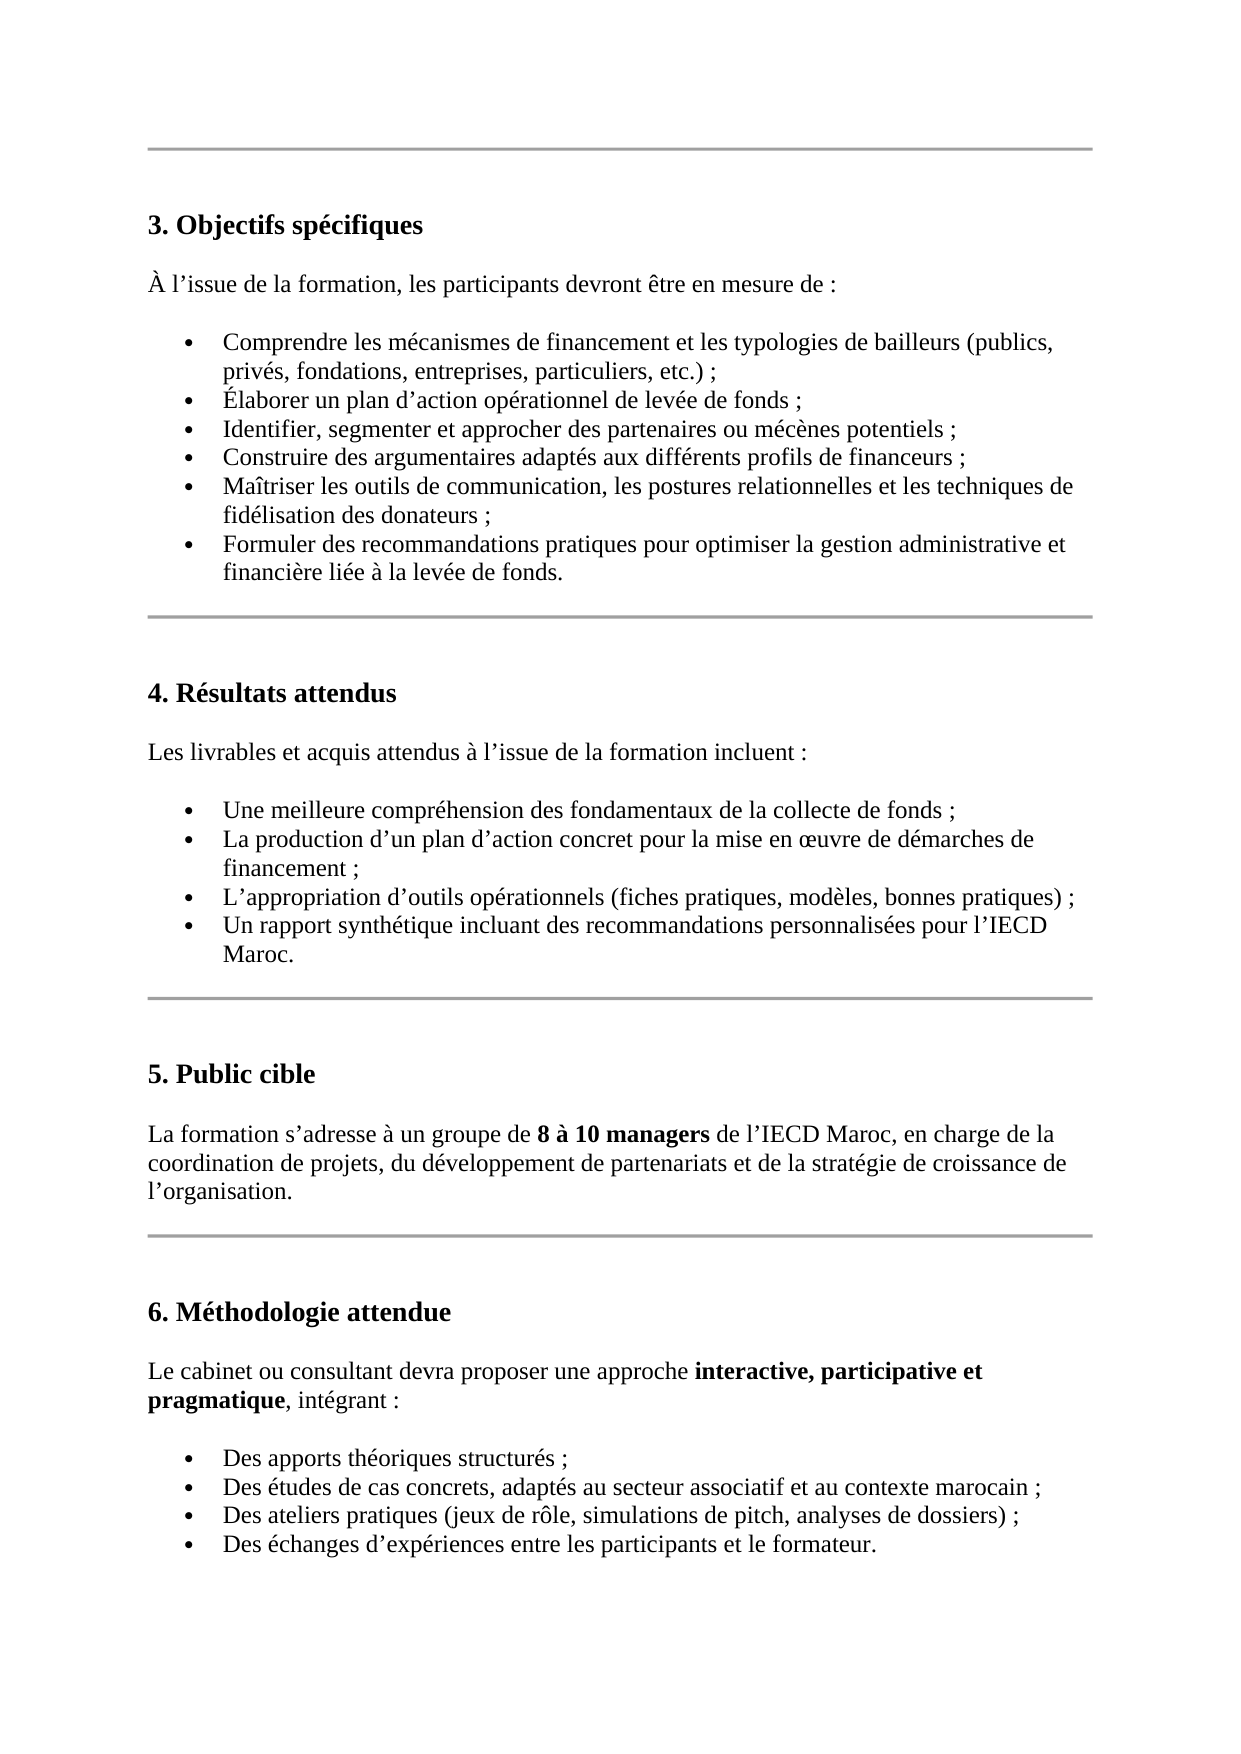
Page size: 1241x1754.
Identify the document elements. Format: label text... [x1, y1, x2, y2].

list Maîtriser les outils de communication, les postures relationnelles et les techniques de fidélisation des donateurs ; [185, 471, 1093, 529]
list Des études de cas concrets, adaptés au secteur associatif et au contexte marocain ; [185, 1472, 1093, 1501]
list L’appropriation d’outils opérationnels (fiches pratiques, modèles, bonnes pratiques) ; [185, 882, 1093, 910]
list Des ateliers pratiques (jeux de rôle, simulations de pitch, analyses de dossiers) ; [185, 1501, 1093, 1529]
text Les livrables et acquis attendus à l’issue de la formation incluent : [148, 737, 1093, 766]
list Des apports théoriques structurés ; [185, 1443, 1093, 1472]
list Construire des argumentaires adaptés aux différents profils de financeurs ; [185, 442, 1093, 471]
list La production d’un plan d’action concret pour la mise en œuvre de démarches de financement ; [185, 824, 1093, 882]
list Un rapport synthétique incluant des recommandations personnalisées pour l’IECD Maroc. [185, 910, 1093, 968]
text Le cabinet ou consultant devra proposer une approche interactive, participative et pragmatique, intégrant : [148, 1356, 1093, 1414]
list Des échanges d’expériences entre les participants et le formateur. [185, 1529, 1093, 1558]
list Élaborer un plan d’action opérationnel de levée de fonds ; [185, 385, 1093, 414]
text 3. Objectifs spécifiques [148, 208, 1093, 240]
text La formation s’adresse à un groupe de 8 à 10 managers de l’IECD Maroc, en charge de la coordination de projets, du développement de partenariats et de la stratégie de croissance de l’organisation. [148, 1119, 1093, 1205]
list Identifier, segmenter et approcher des partenaires ou mécènes potentiels ; [185, 414, 1093, 442]
text 4. Résultats attendus [148, 676, 1093, 708]
list Formuler des recommandations pratiques pour optimiser la gestion administrative et financière liée à la levée de fonds. [185, 529, 1093, 586]
list Comprendre les mécanismes de financement et les typologies de bailleurs (publics, privés, fondations, entreprises, particuliers, etc.) ; [185, 327, 1093, 385]
text 5. Public cible [148, 1057, 1093, 1090]
text À l’issue de la formation, les participants devront être en mesure de : [148, 269, 1093, 298]
text 6. Méthodologie attendue [148, 1295, 1093, 1327]
list Une meilleure compréhension des fondamentaux de la collecte de fonds ; [185, 795, 1093, 824]
